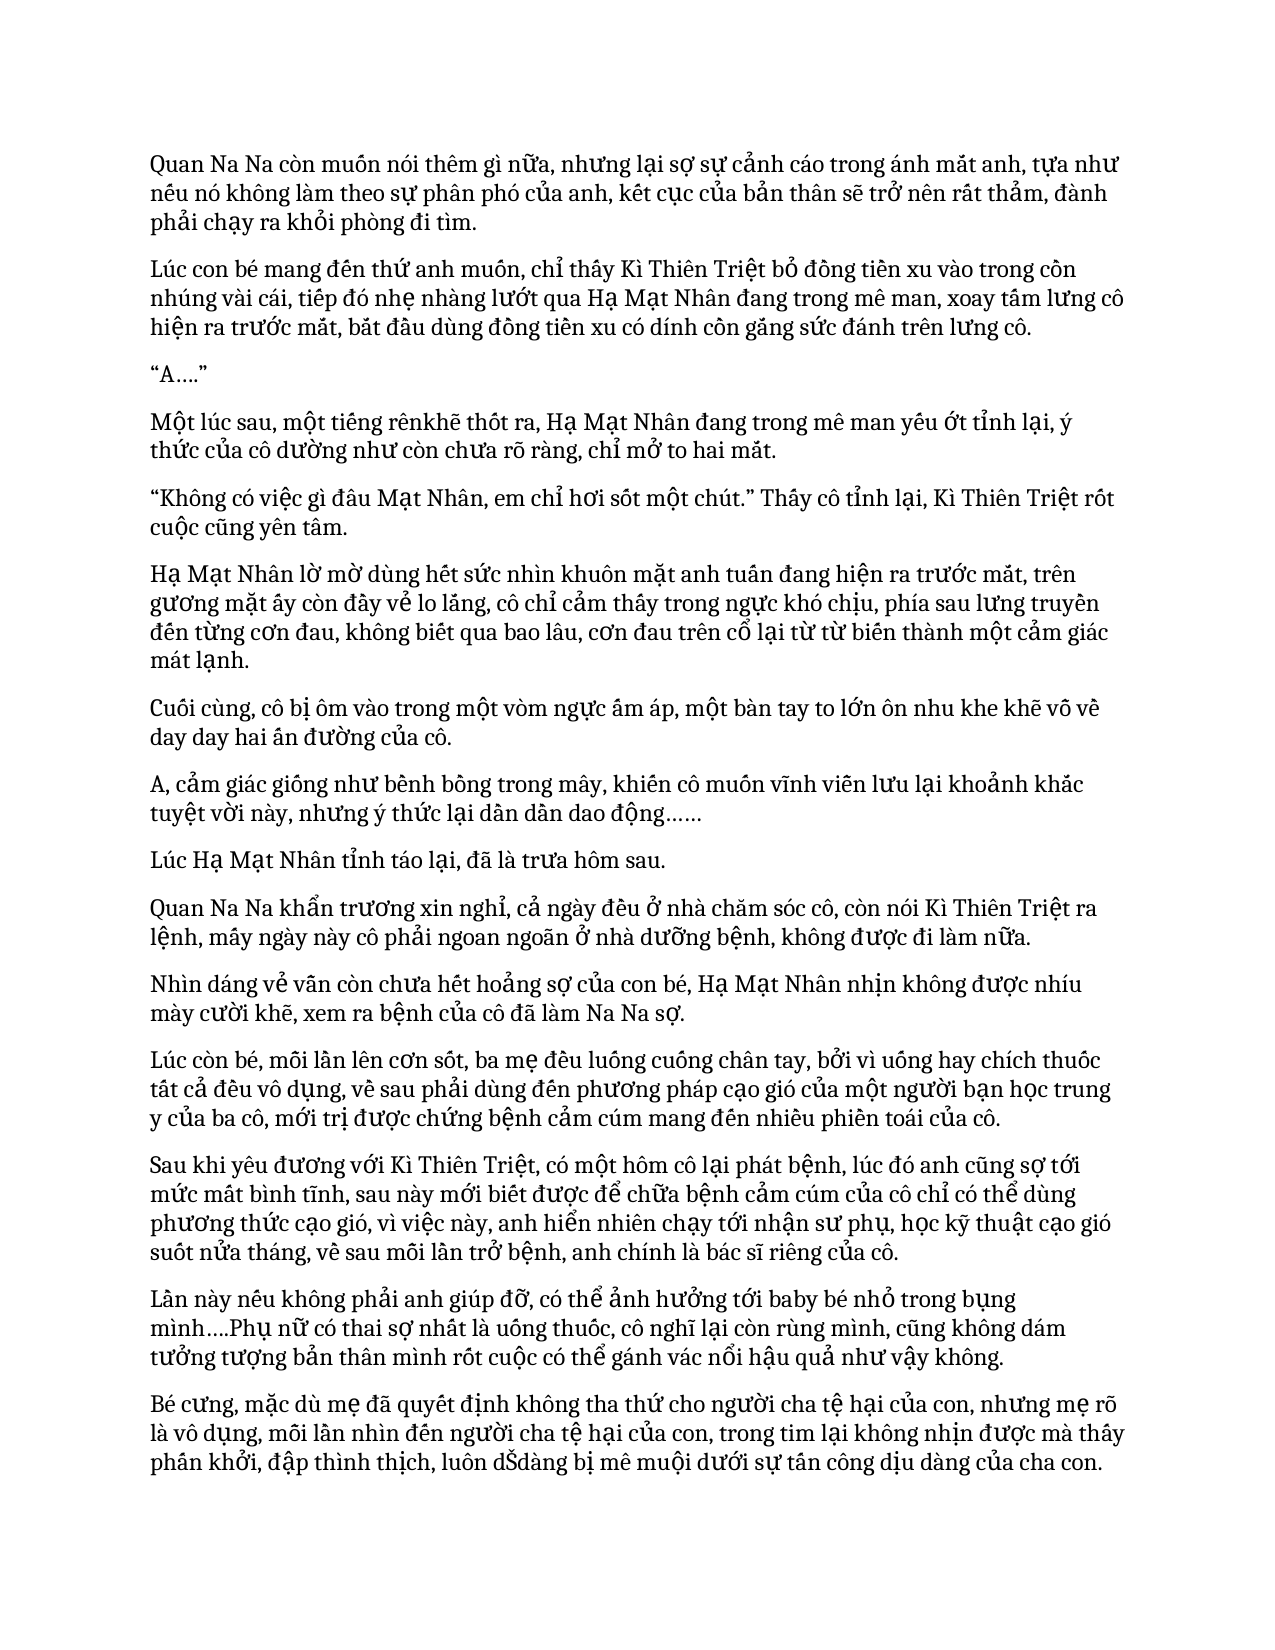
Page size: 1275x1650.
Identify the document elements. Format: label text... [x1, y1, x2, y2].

text Lúc còn bé, mỗi lần lên cơn sốt, ba mẹ đều luống cuống chân tay, bởi vì uống hay chích thuốc tất cả đều vô dụng, về sau phải dùng đến phương pháp cạo gió của một người bạn học trung y của ba cô, mới trị được chứng bệnh cảm cúm mang đến nhiều phiền toái của cô. [150, 1046, 1125, 1132]
text Lần này nếu không phải anh giúp đỡ, có thể ảnh hưởng tới baby bé nhỏ trong bụng mình….Phụ nữ có thai sợ nhất là uống thuốc, cô nghĩ lại còn rùng mình, cũng không dám tưởng tượng bản thân mình rốt cuộc có thể gánh vác nổi hậu quả như vậy không. [150, 1285, 1125, 1371]
text Một lúc sau, một tiếng rênkhẽ thốt ra, Hạ Mạt Nhân đang trong mê man yếu ớt tỉnh lại, ý thức của cô dường như còn chưa rõ ràng, chỉ mở to hai mắt. [150, 407, 1125, 465]
text A, cảm giác giống như bềnh bồng trong mây, khiến cô muốn vĩnh viễn lưu lại khoảnh khắc tuyệt vời này, nhưng ý thức lại dần dần dao động…… [150, 770, 1125, 827]
text Sau khi yêu đương với Kì Thiên Triệt, có một hôm cô lại phát bệnh, lúc đó anh cũng sợ tới mức mất bình tĩnh, sau này mới biết được để chữa bệnh cảm cúm của cô chỉ có thể dùng phương thức cạo gió, vì việc này, anh hiển nhiên chạy tới nhận sư phụ, học kỹ thuật cạo gió suốt nửa tháng, về sau mỗi lần trở bệnh, anh chính là bác sĩ riêng của cô. [150, 1151, 1125, 1266]
text Lúc Hạ Mạt Nhân tỉnh táo lại, đã là trưa hôm sau. [150, 846, 1125, 875]
text “Không có việc gì đâu Mạt Nhân, em chỉ hơi sốt một chút.” Thấy cô tỉnh lại, Kì Thiên Triệt rốt cuộc cũng yên tâm. [150, 484, 1125, 541]
text Lúc con bé mang đến thứ anh muốn, chỉ thấy Kì Thiên Triệt bỏ đồng tiền xu vào trong cồn nhúng vài cái, tiếp đó nhẹ nhàng lướt qua Hạ Mạt Nhân đang trong mê man, xoay tấm lưng cô hiện ra trước mắt, bắt đầu dùng đồng tiền xu có dính cồn gắng sức đánh trên lưng cô. [150, 255, 1125, 341]
text Quan Na Na còn muốn nói thêm gì nữa, nhưng lại sợ sự cảnh cáo trong ánh mắt anh, tựa như nếu nó không làm theo sự phân phó của anh, kết cục của bản thân sẽ trở nên rất thảm, đành phải chạy ra khỏi phòng đi tìm. [150, 150, 1125, 236]
text Bé cưng, mặc dù mẹ đã quyết định không tha thứ cho người cha tệ hại của con, nhưng mẹ rõ là vô dụng, mỗi lần nhìn đến người cha tệ hại của con, trong tim lại không nhịn được mà thấy phấn khởi, đập thình thịch, luôn dŠdàng bị mê muội dưới sự tấn công dịu dàng của cha con. [150, 1390, 1125, 1476]
text Cuối cùng, cô bị ôm vào trong một vòm ngực ấm áp, một bàn tay to lớn ôn nhu khe khẽ vỗ về day day hai ấn đường của cô. [150, 694, 1125, 751]
text Nhìn dáng vẻ vẫn còn chưa hết hoảng sợ của con bé, Hạ Mạt Nhân nhịn không được nhíu mày cười khẽ, xem ra bệnh của cô đã làm Na Na sợ. [150, 970, 1125, 1027]
text “A….” [150, 360, 1125, 389]
text Quan Na Na khẩn trương xin nghỉ, cả ngày đều ở nhà chăm sóc cô, còn nói Kì Thiên Triệt ra lệnh, mấy ngày này cô phải ngoan ngoãn ở nhà dưỡng bệnh, không được đi làm nữa. [150, 894, 1125, 951]
text Hạ Mạt Nhân lờ mờ dùng hết sức nhìn khuôn mặt anh tuấn đang hiện ra trước mắt, trên gương mặt ấy còn đầy vẻ lo lắng, cô chỉ cảm thấy trong ngực khó chịu, phía sau lưng truyền đến từng cơn đau, không biết qua bao lâu, cơn đau trên cổ lại từ từ biến thành một cảm giác mát lạnh. [150, 560, 1125, 675]
